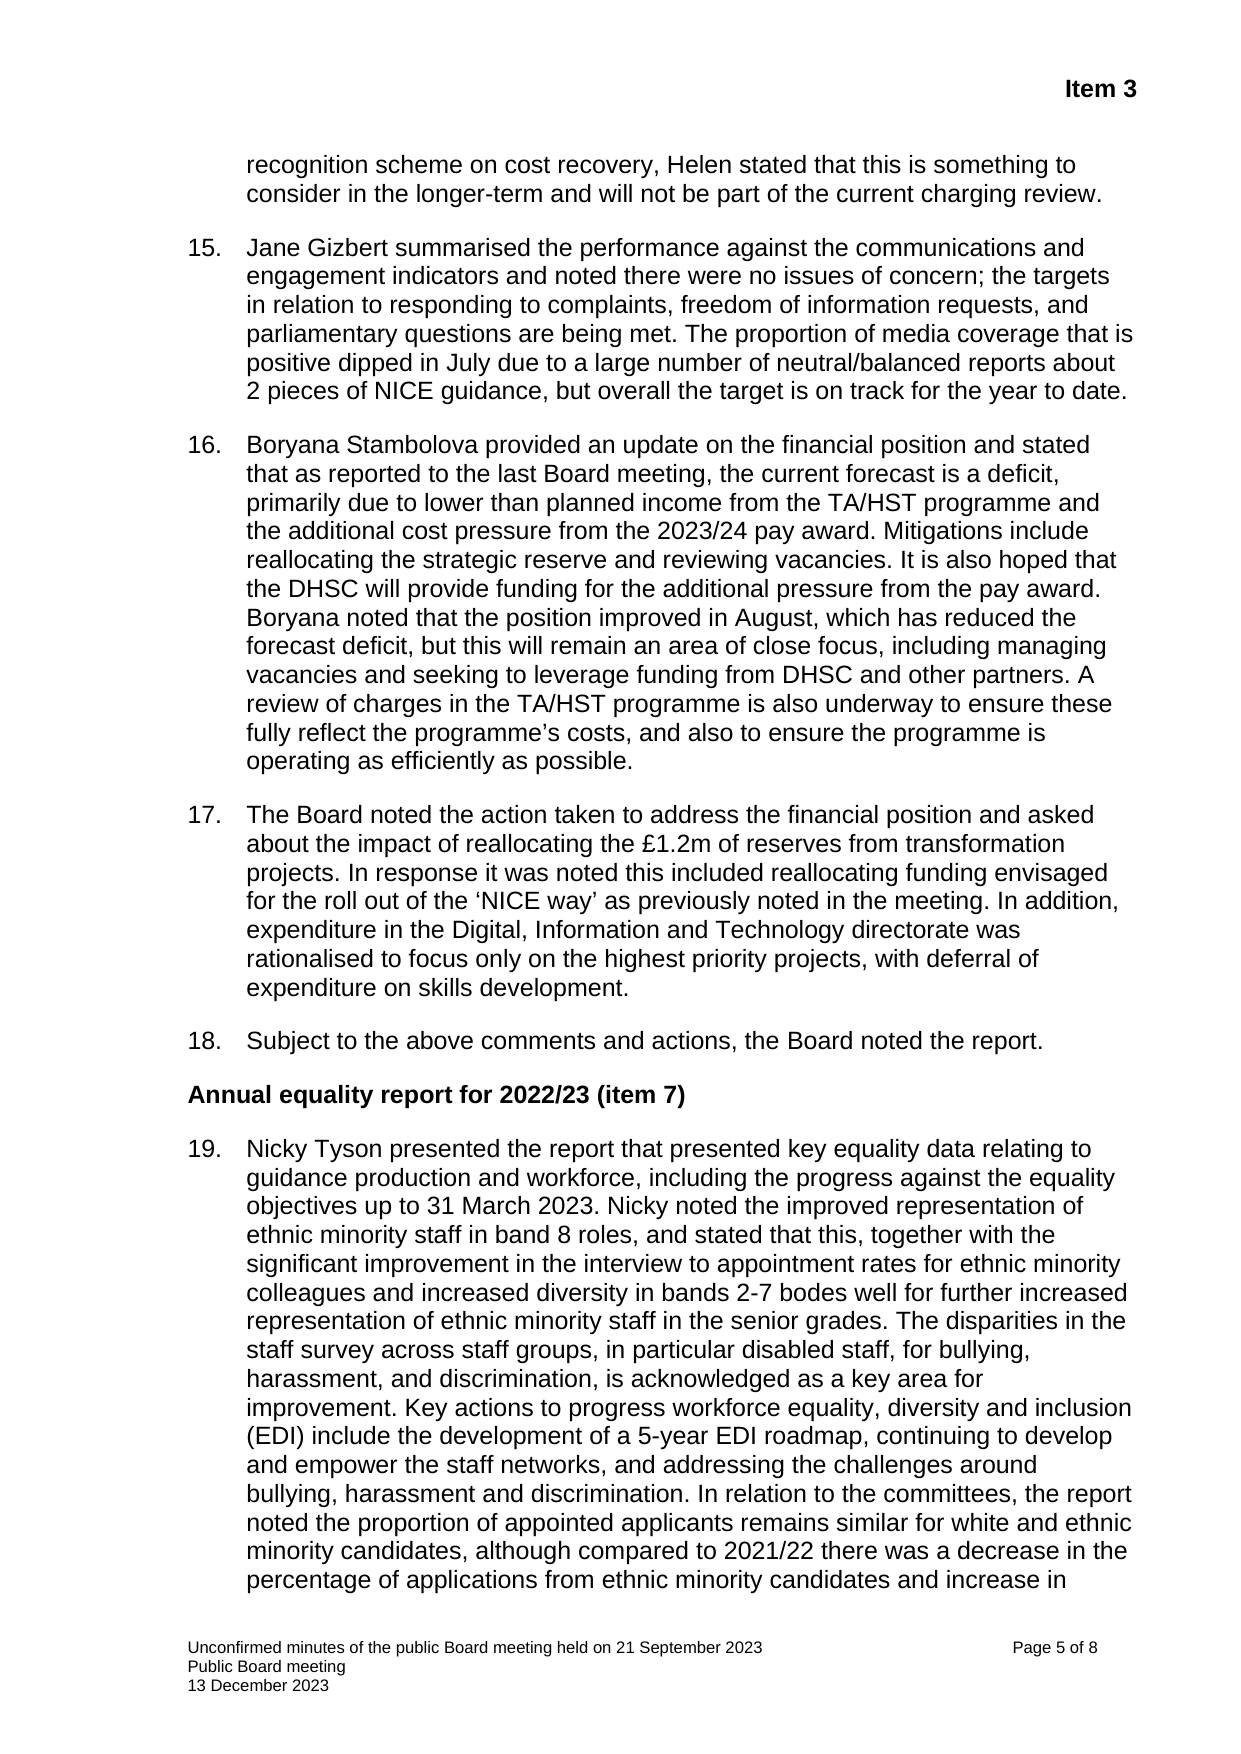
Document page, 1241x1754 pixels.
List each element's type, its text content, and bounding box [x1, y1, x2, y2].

text The Board noted the action taken to address the financial position and asked about the impact of reallocating the £1.2m of reserves from transformation projects. In response it was noted this included reallocating funding envisaged for the roll out of the ‘NICE way’ as previously noted in the meeting. In addition, expenditure in the Digital, Information and Technology directorate was rationalised to focus only on the highest priority projects, with deferral of expenditure on skills development. [187, 800, 1137, 1001]
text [187, 150, 1137, 207]
subtitle Annual equality report for 2022/23 (item 7) [187, 1080, 1137, 1109]
text Boryana Stambolova provided an update on the financial position and stated that as reported to the last Board meeting, the current forecast is a deficit, primarily due to lower than planned income from the TA/HST programme and the additional cost pressure from the 2023/24 pay award. Mitigations include reallocating the strategic reserve and reviewing vacancies. It is also hoped that the DHSC will provide funding for the additional pressure from the pay award. Boryana noted that the position improved in August, which has reduced the forecast deficit, but this will remain an area of close focus, including managing vacancies and seeking to leverage funding from DHSC and other partners. A review of charges in the TA/HST programme is also underway to ensure these fully reflect the programme’s costs, and also to ensure the programme is operating as efficiently as possible. [187, 430, 1137, 775]
text Subject to the above comments and actions, the Board noted the report. [187, 1026, 1137, 1055]
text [187, 1134, 1137, 1594]
text Jane Gizbert summarised the performance against the communications and engagement indicators and noted there were no issues of concern; the targets in relation to responding to complaints, freedom of information requests, and parliamentary questions are being met. The proportion of media coverage that is positive dipped in July due to a large number of neutral/balanced reports about 2 pieces of NICE guidance, but overall the target is on track for the year to date. [187, 232, 1137, 405]
